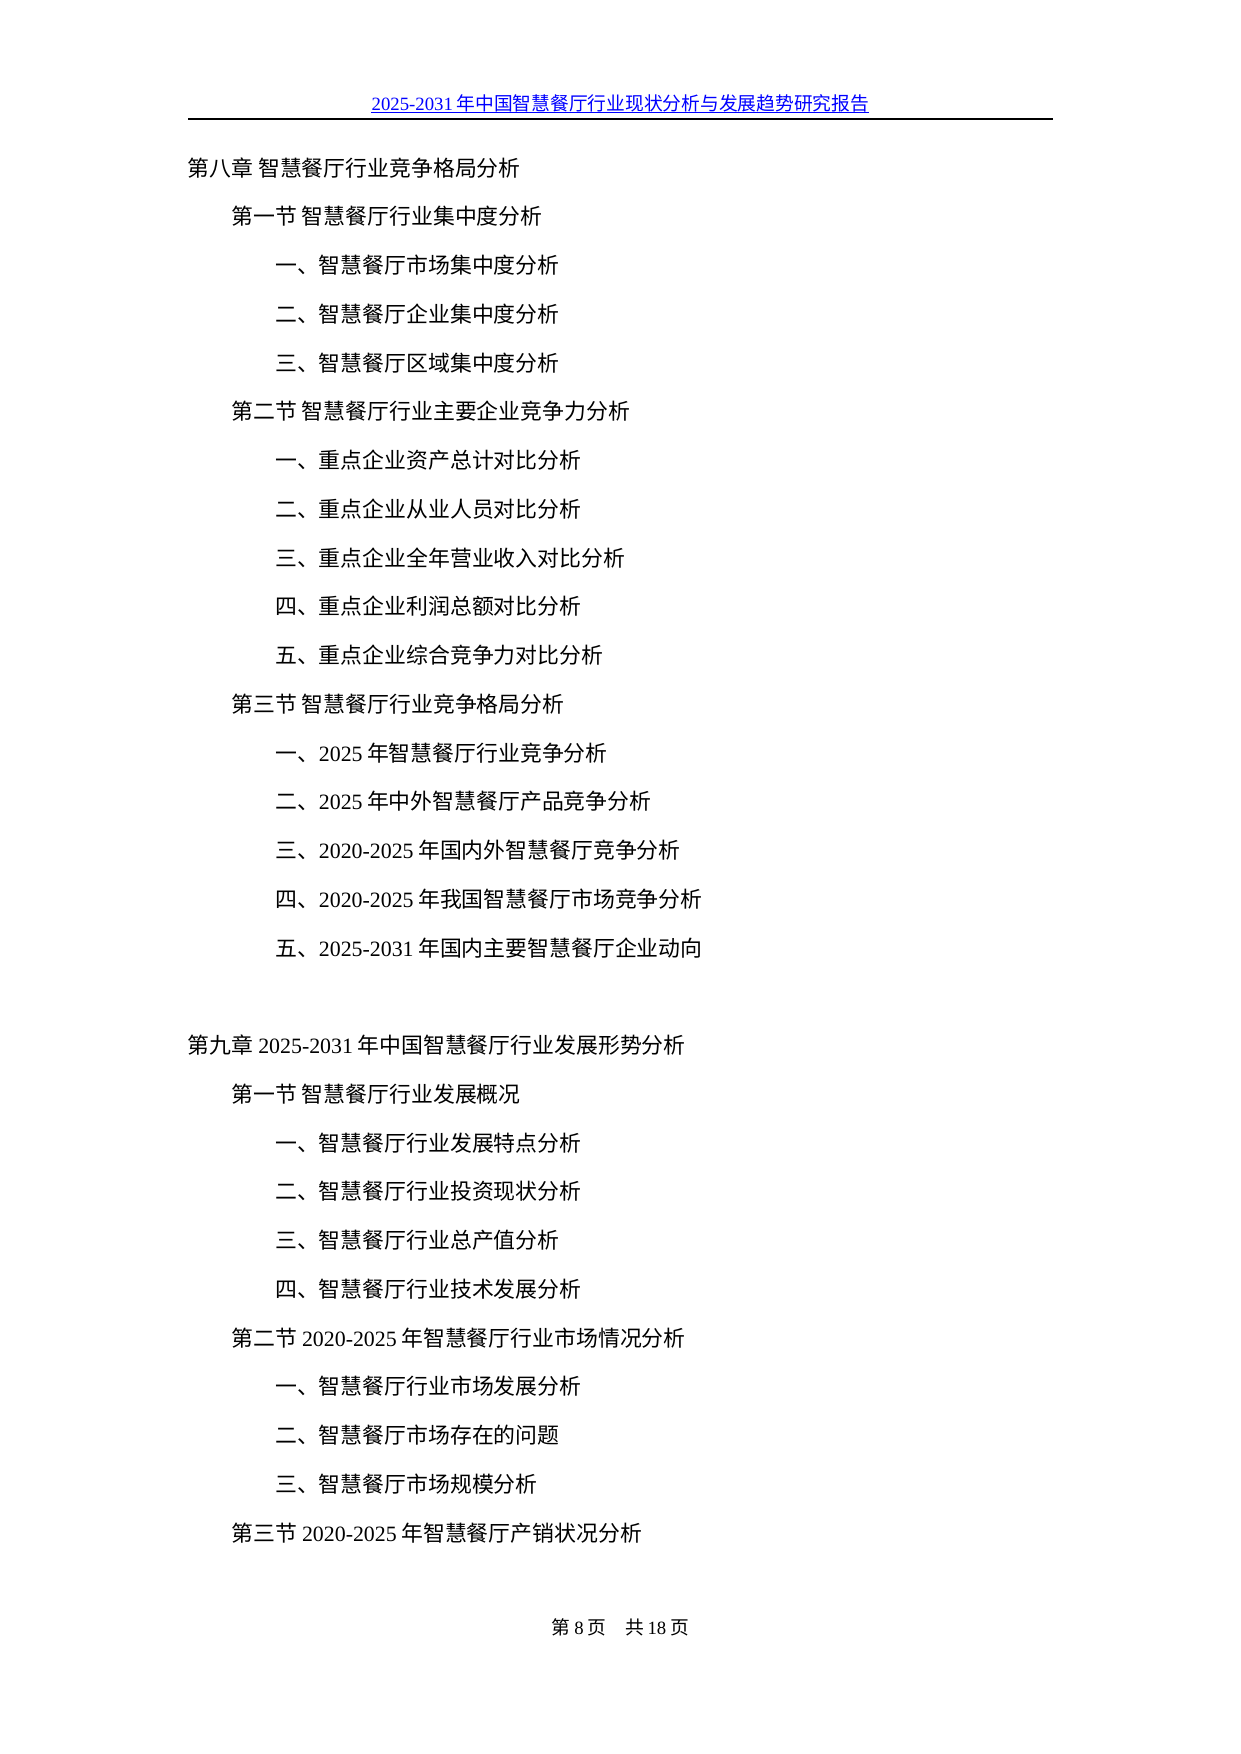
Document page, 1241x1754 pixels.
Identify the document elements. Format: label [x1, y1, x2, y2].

text [187, 150, 1053, 1548]
